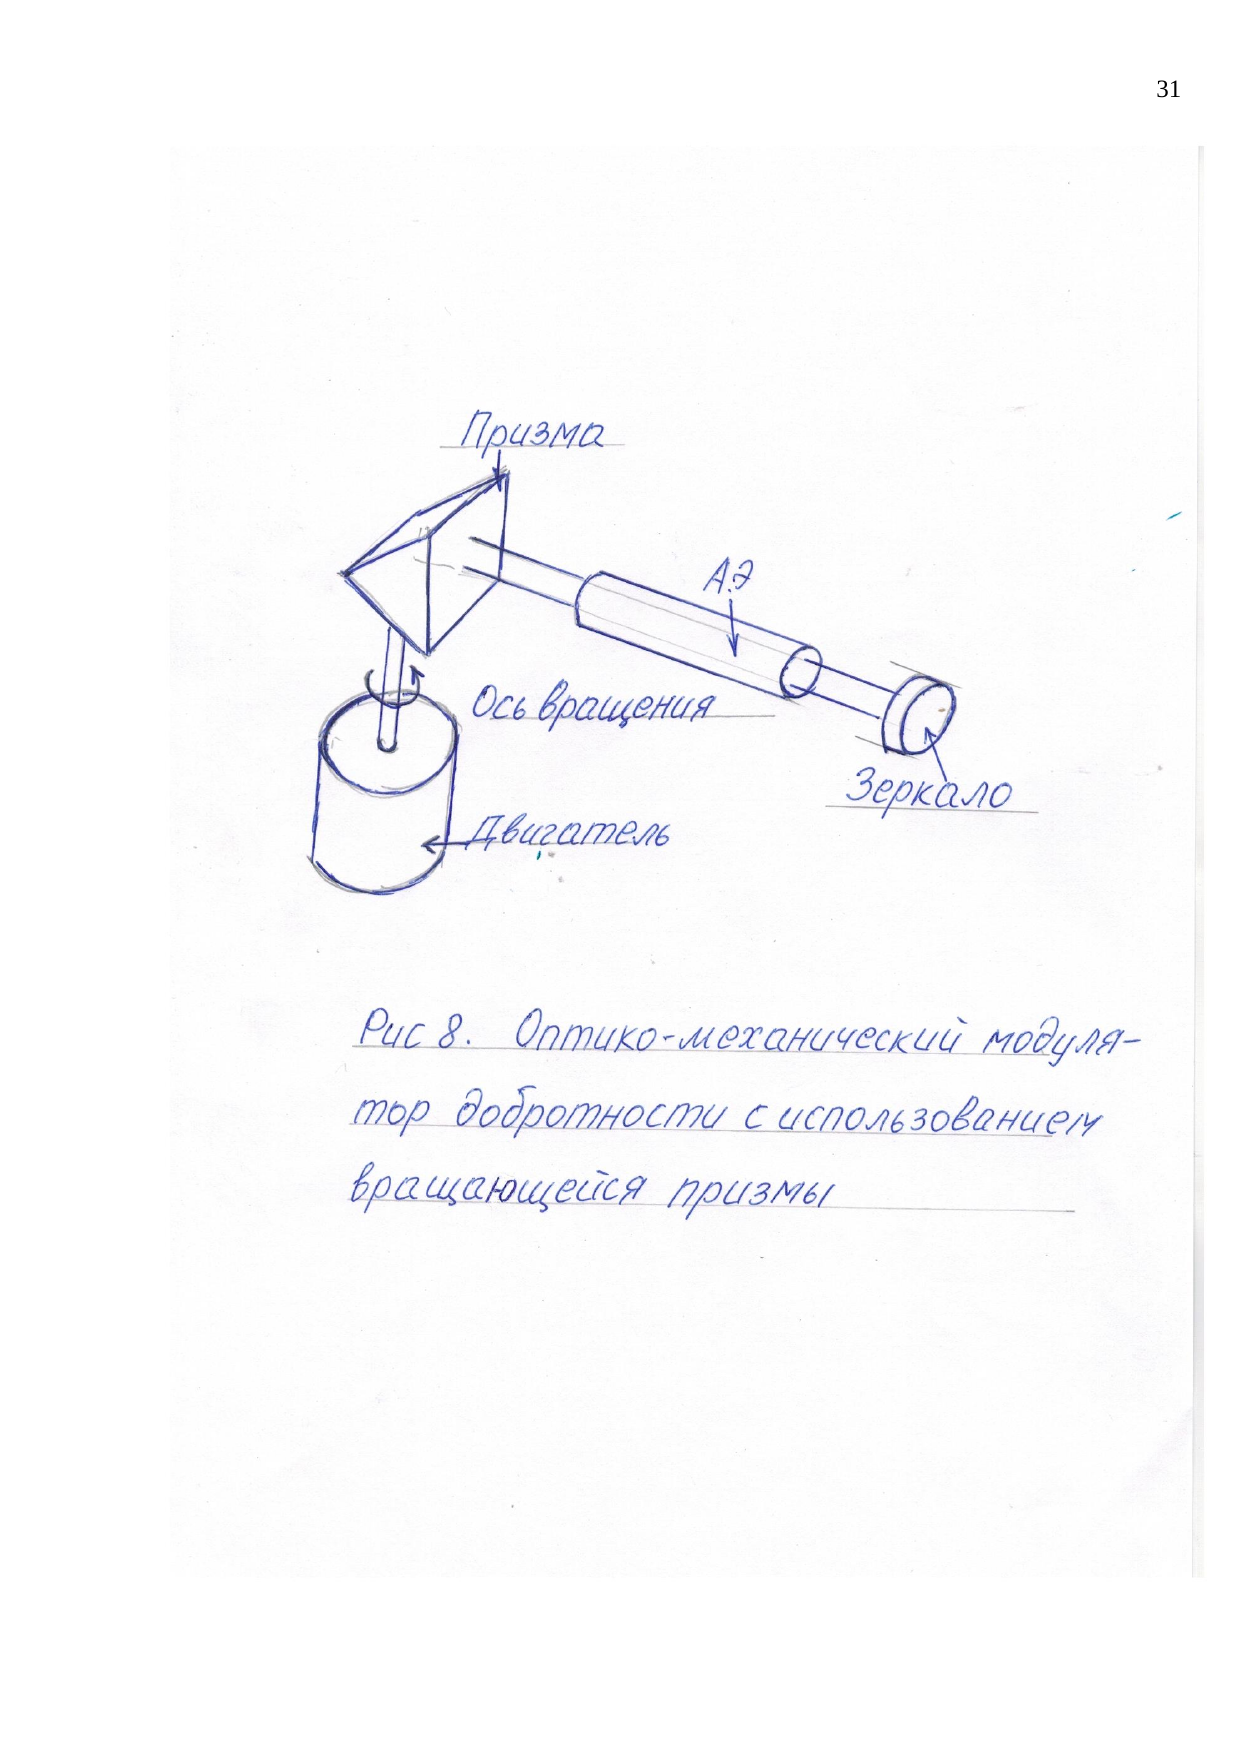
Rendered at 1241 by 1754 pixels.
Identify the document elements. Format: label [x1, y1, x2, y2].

picture [155, 131, 1219, 1593]
